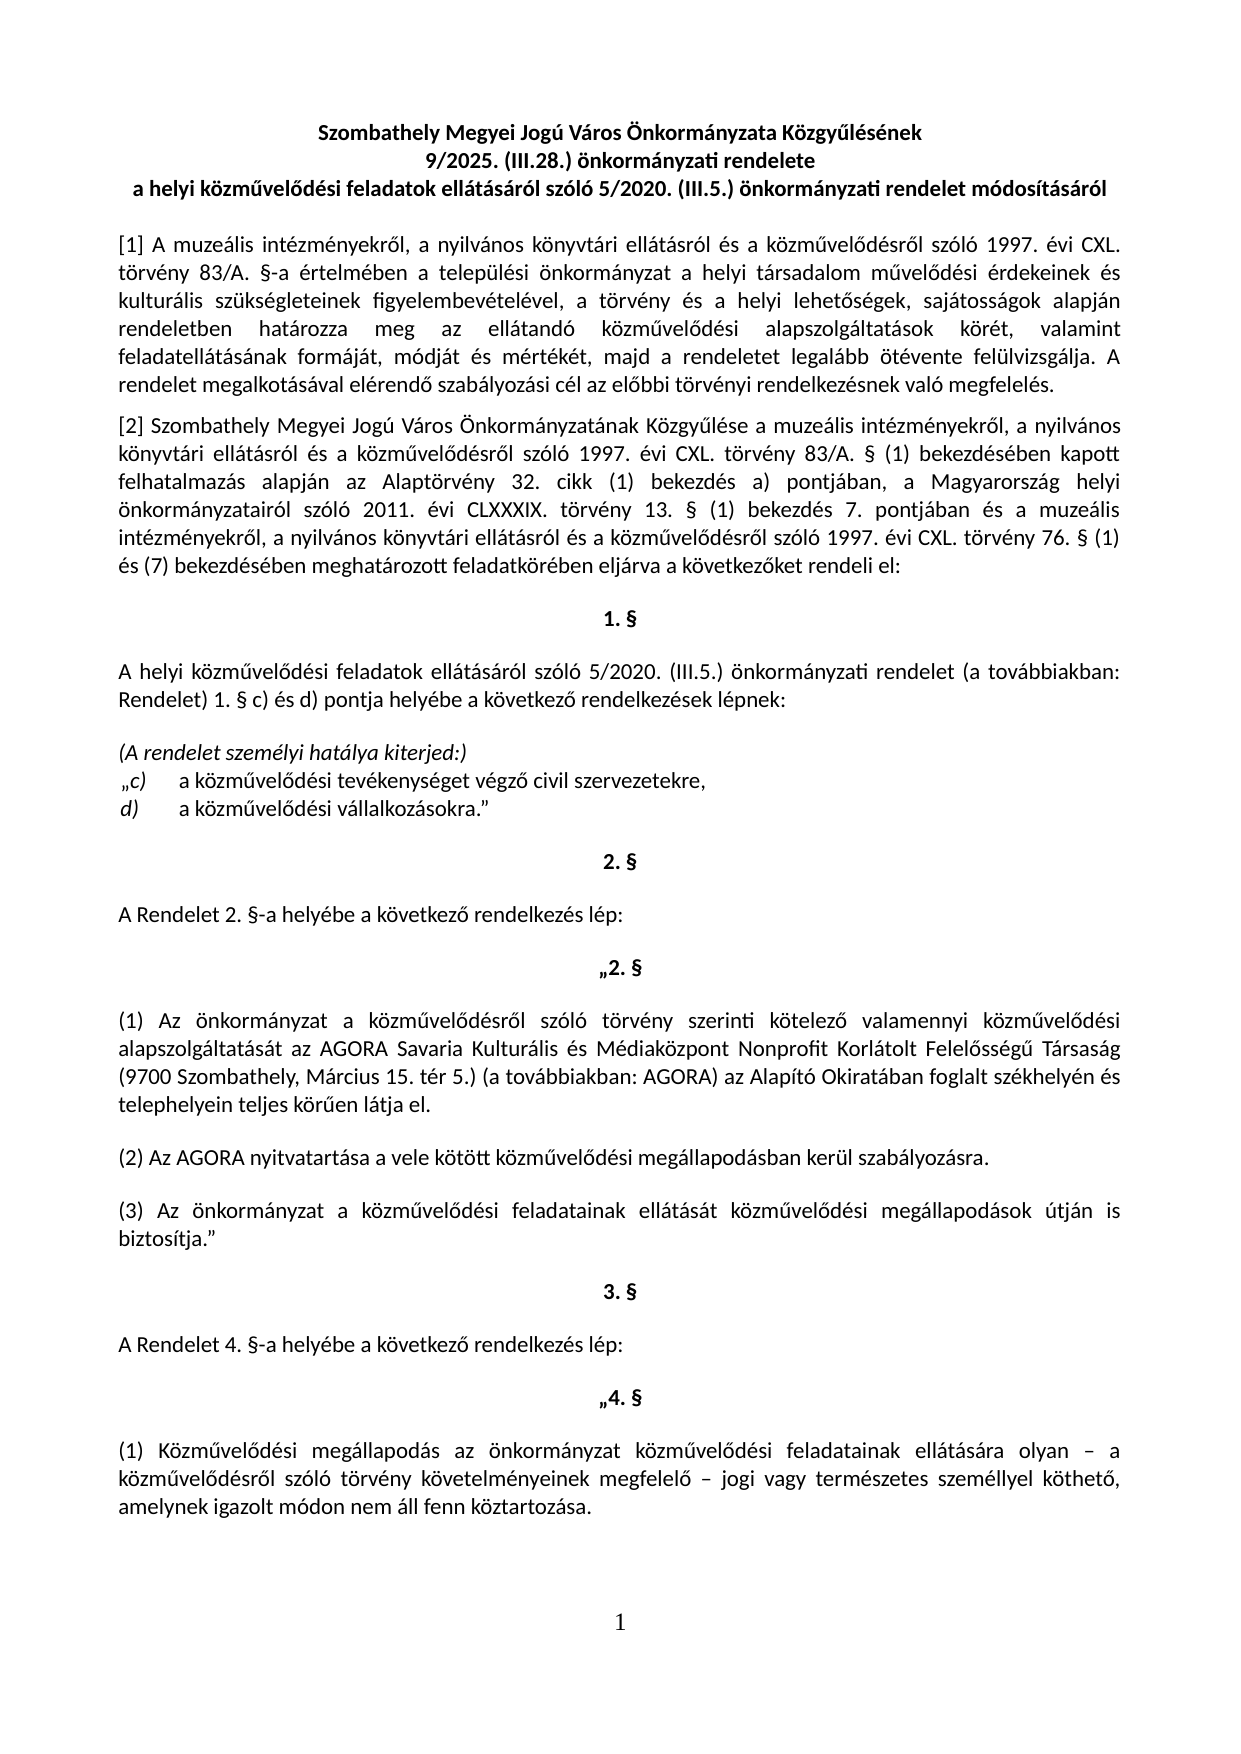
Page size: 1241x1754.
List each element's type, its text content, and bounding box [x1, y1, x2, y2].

text d) a közművelődési vállalkozásokra.” [120, 794, 1122, 822]
text 9/2025. (III.28.) önkormányzati rendelete [118, 146, 1122, 174]
text (3) Az önkormányzat a közművelődési feladatainak ellátását közművelődési megállapodások útján is biztosítja.” [118, 1196, 1122, 1252]
text „c) a közművelődési tevékenységet végző civil szervezetekre, [120, 766, 1122, 794]
text Szombathely Megyei Jogú Város Önkormányzata Közgyűlésének [118, 118, 1122, 146]
text 1. § [118, 604, 1122, 632]
text „4. § [118, 1383, 1122, 1411]
text A Rendelet 2. §-a helyébe a következő rendelkezés lép: [118, 900, 1122, 928]
text (1) Közművelődési megállapodás az önkormányzat közművelődési feladatainak ellátására olyan – a közművelődésről szóló törvény követelményeinek megfelelő – jogi vagy természetes személlyel köthető, amelynek igazolt módon nem áll fenn köztartozása. [118, 1436, 1122, 1520]
text a helyi közművelődési feladatok ellátásáról szóló 5/2020. (III.5.) önkormányzati rendelet módosításáról [118, 174, 1122, 202]
text (2) Az AGORA nyitvatartása a vele kötött közművelődési megállapodásban kerül szabályozásra. [118, 1143, 1122, 1171]
text A helyi közművelődési feladatok ellátásáról szóló 5/2020. (III.5.) önkormányzati rendelet (a továbbiakban: Rendelet) 1. § c) és d) pontja helyébe a következő rendelkezések lépnek: [118, 657, 1122, 713]
text (1) Az önkormányzat a közművelődésről szóló törvény szerinti kötelező valamennyi közművelődési alapszolgáltatását az AGORA Savaria Kulturális és Médiaközpont Nonprofit Korlátolt Felelősségű Társaság (9700 Szombathely, Március 15. tér 5.) (a továbbiakban: AGORA) az Alapító Okiratában foglalt székhelyén és telephelyein teljes körűen látja el. [118, 1006, 1122, 1118]
text (A rendelet személyi hatálya kiterjed:) [118, 738, 1122, 766]
text [1] A muzeális intézményekről, a nyilvános könyvtári ellátásról és a közművelődésről szóló 1997. évi CXL. törvény 83/A. §-a értelmében a települési önkormányzat a helyi társadalom művelődési érdekeinek és kulturális szükségleteinek figyelembevételével, a törvény és a helyi lehetőségek, sajátosságok alapján rendeletben határozza meg az ellátandó közművelődési alapszolgáltatások körét, valamint feladatellátásának formáját, módját és mértékét, majd a rendeletet legalább ötévente felülvizsgálja. A rendelet megalkotásával elérendő szabályozási cél az előbbi törvényi rendelkezésnek való megfelelés. [118, 230, 1122, 398]
text A Rendelet 4. §-a helyébe a következő rendelkezés lép: [118, 1330, 1122, 1358]
text 3. § [118, 1277, 1122, 1305]
text „2. § [118, 953, 1122, 981]
text 2. § [118, 847, 1122, 875]
text [2] Szombathely Megyei Jogú Város Önkormányzatának Közgyűlése a muzeális intézményekről, a nyilvános könyvtári ellátásról és a közművelődésről szóló 1997. évi CXL. törvény 83/A. § (1) bekezdésében kapott felhatalmazás alapján az Alaptörvény 32. cikk (1) bekezdés a) pontjában, a Magyarország helyi önkormányzatairól szóló 2011. évi CLXXXIX. törvény 13. § (1) bekezdés 7. pontjában és a muzeális intézményekről, a nyilvános könyvtári ellátásról és a közművelődésről szóló 1997. évi CXL. törvény 76. § (1) és (7) bekezdésében meghatározott feladatkörében eljárva a következőket rendeli el: [118, 411, 1122, 579]
